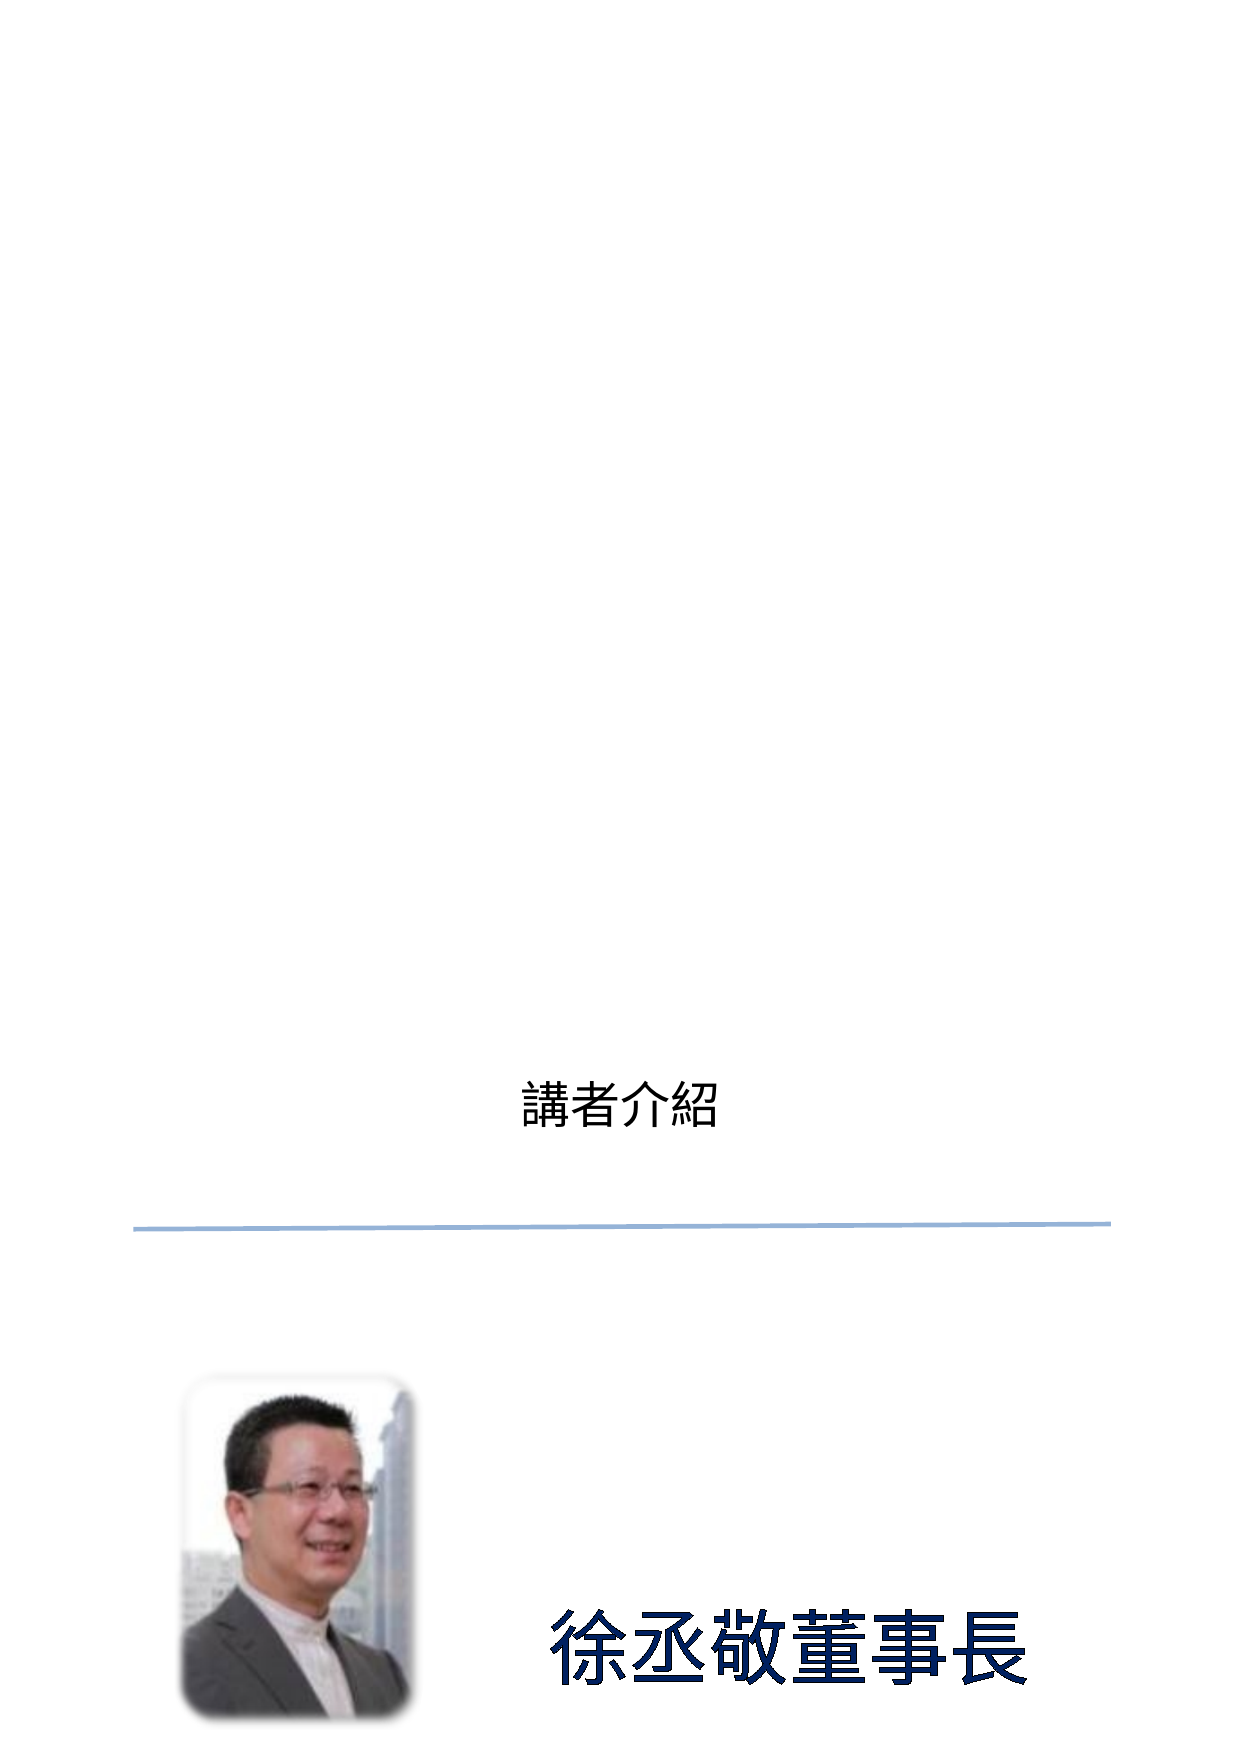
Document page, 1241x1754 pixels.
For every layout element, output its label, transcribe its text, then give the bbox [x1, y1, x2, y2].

picture [171, 1367, 425, 1727]
text 講者介紹 [75, 1064, 1165, 1139]
